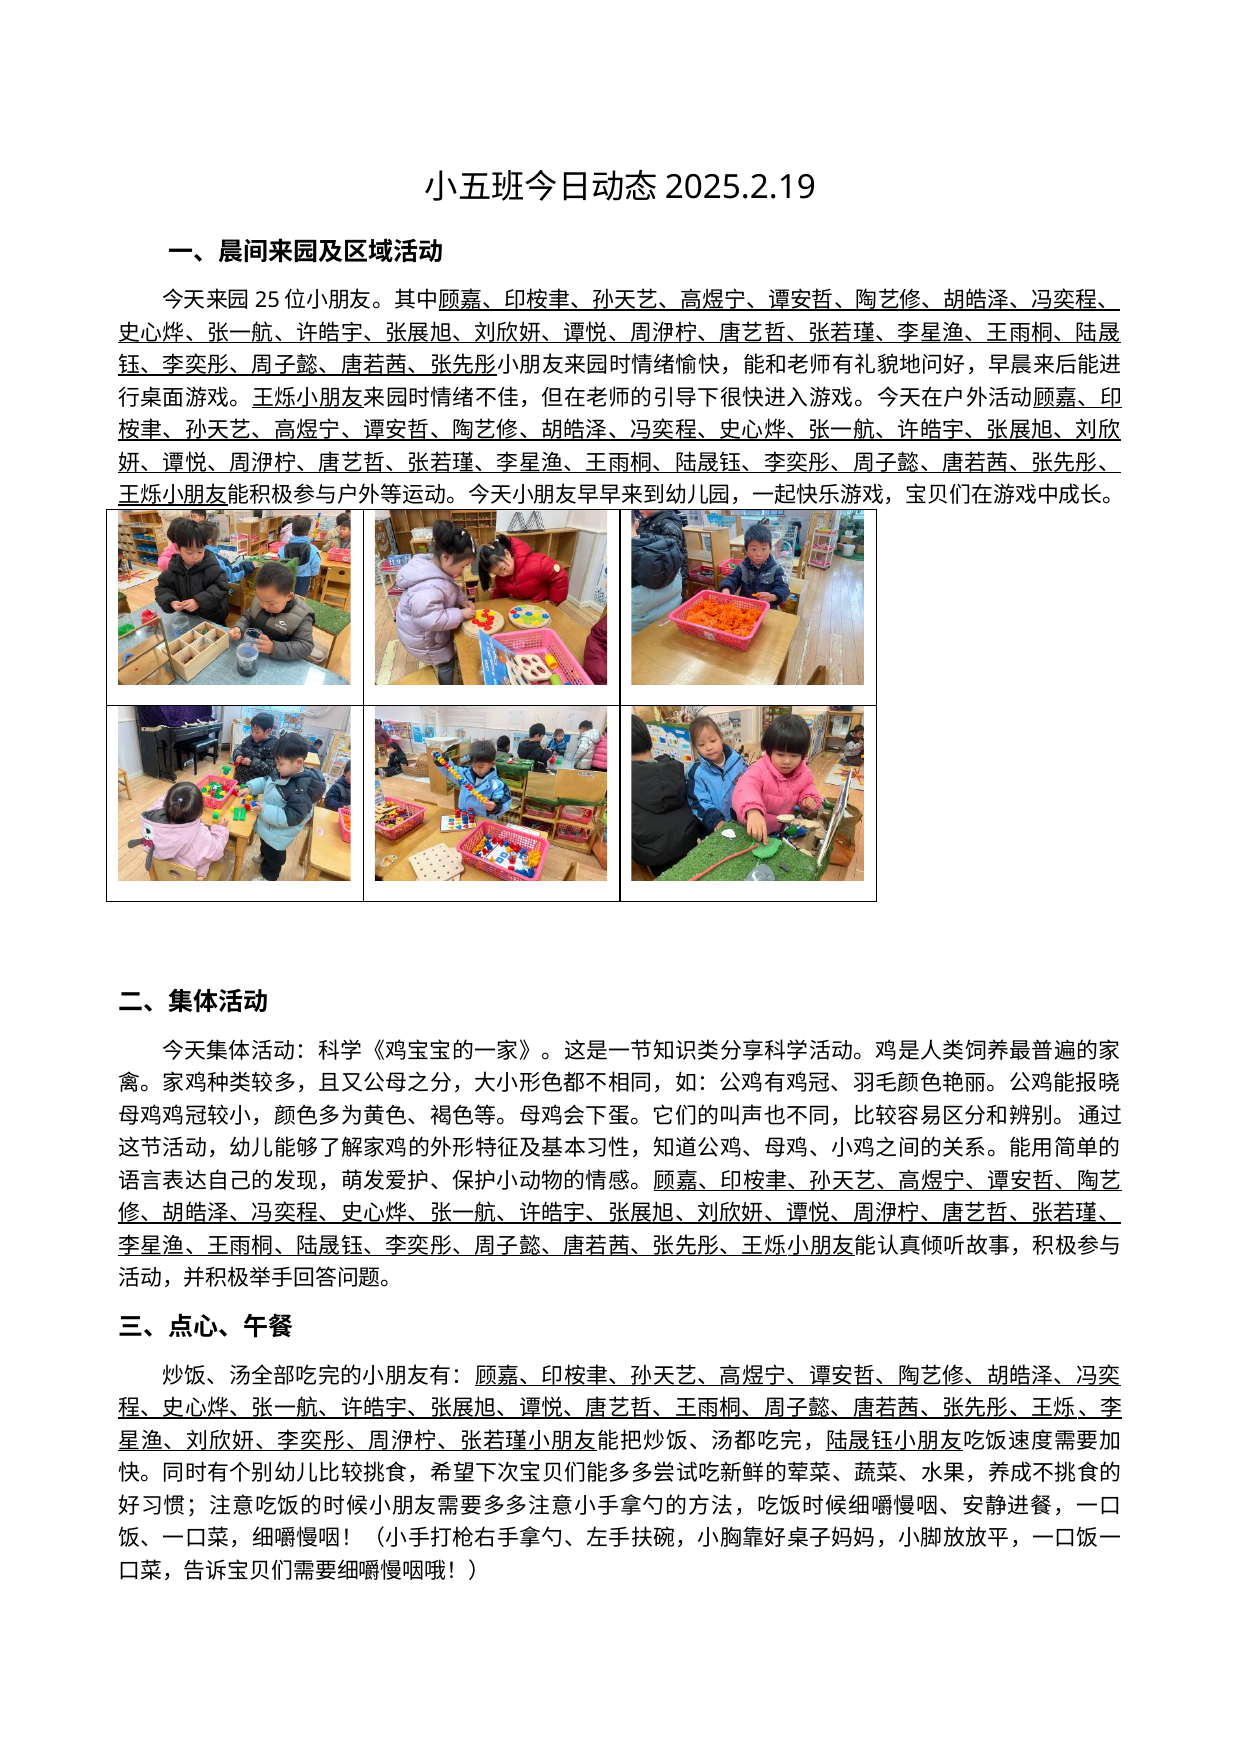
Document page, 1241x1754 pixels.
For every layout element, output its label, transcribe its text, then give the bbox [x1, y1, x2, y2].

table_cell [621, 706, 876, 901]
table_cell [107, 706, 363, 901]
text 炒饭、汤全部吃完的小朋友有：顾嘉、印桉聿、孙天艺、高煜宁、谭安哲、陶艺修、胡皓泽、冯奕程、史心烨、张一航、许皓宇、张展旭、谭悦、唐艺哲、王雨桐、周子懿、唐若茜、张先彤、王烁、李星渔、刘欣妍、李奕彤、周洢柠、张若瑾小朋友能把炒饭、汤都吃完，陆晟钰小朋友吃饭速度需要加快。同时有个别幼儿比较挑食，希望下次宝贝们能多多尝试吃新鲜的荤菜、蔬菜、水果，养成不挑食的好习惯；注意吃饭的时候小朋友需要多多注意小手拿勺的方法，吃饭时候细嚼慢咽、安静进餐，一口饭、一口菜，细嚼慢咽！（小手打枪右手拿勺、左手扶碗，小胸靠好桌子妈妈，小脚放放平，一口饭一口菜，告诉宝贝们需要细嚼慢咽哦！） [118, 1357, 1122, 1417]
list 晨间来园及区域活动 [118, 217, 1122, 282]
picture [374, 510, 608, 685]
picture [118, 706, 351, 881]
text 今天来园25位小朋友。其中顾嘉、印桉聿、孙天艺、高煜宁、谭安哲、陶艺修、胡皓泽、冯奕程、史心烨、张一航、许皓宇、张展旭、刘欣妍、谭悦、周洢柠、唐艺哲、张若瑾、李星渔、王雨桐、陆晟钰、李奕彤、周子懿、唐若茜、张先彤小朋友来园时情绪愉快，能和老师有礼貌地问好，早晨来后能进行桌面游戏。王烁小朋友来园时情绪不佳，但在老师的引导下很快进入游戏。今天在户外活动顾嘉、印桉聿、孙天艺、高煜宁、谭安哲、陶艺修、胡皓泽、冯奕程、史心烨、张一航、许皓宇、张展旭、刘欣妍、谭悦、周洢柠、唐艺哲、张若瑾、李星渔、王雨桐、陆晟钰、李奕彤、周子懿、唐若茜、张先彤、王烁小朋友能积极参与户外等运动。今天小朋友早早来到幼儿园，一起快乐游戏，宝贝们在游戏中成长。 [118, 282, 1122, 509]
table_cell [364, 706, 619, 901]
text 炒饭、汤全部吃完的小朋友有：顾嘉、印桉聿、孙天艺、高煜宁、谭安哲、陶艺修、胡皓泽、冯奕程、史心烨、张一航、许皓宇、张展旭、谭悦、唐艺哲、王雨桐、周子懿、唐若茜、张先彤、王烁、李星渔、刘欣妍、李奕彤、周洢柠、张若瑾小朋友能把炒饭、汤都吃完，陆晟钰小朋友吃饭速度需要加快。同时有个别幼儿比较挑食，希望下次宝贝们能多多尝试吃新鲜的荤菜、蔬菜、水果，养成不挑食的好习惯；注意吃饭的时候小朋友需要多多注意小手拿勺的方法，吃饭时候细嚼慢咽、安静进餐，一口饭、一口菜，细嚼慢咽！（小手打枪右手拿勺、左手扶碗，小胸靠好桌子妈妈，小脚放放平，一口饭一口菜，告诉宝贝们需要细嚼慢咽哦！） [118, 1418, 1122, 1585]
table_header [364, 510, 619, 705]
table_header [621, 510, 876, 705]
list 二、集体活动 [118, 967, 1122, 1032]
list 小五班今日动态2025.2.19 [118, 152, 1122, 217]
text 今天集体活动：科学《鸡宝宝的一家》。这是一节知识类分享科学活动。鸡是人类饲养最普遍的家禽。家鸡种类较多，且又公母之分，大小形色都不相同，如：公鸡有鸡冠、羽毛颜色艳丽。公鸡能报晓。母鸡鸡冠较小，颜色多为黄色、褐色等。母鸡会下蛋。它们的叫声也不同，比较容易区分和辨别。通过这节活动，幼儿能够了解家鸡的外形特征及基本习性，知道公鸡、母鸡、小鸡之间的关系。能用简单的语言表达自己的发现，萌发爱护、保护小动物的情感。顾嘉、印桉聿、孙天艺、高煜宁、谭安哲、陶艺修、胡皓泽、冯奕程、史心烨、张一航、许皓宇、张展旭、刘欣妍、谭悦、周洢柠、唐艺哲、张若瑾、李星渔、王雨桐、陆晟钰、李奕彤、周子懿、唐若茜、张先彤、王烁小朋友能认真倾听故事，积极参与活动，并积极举手回答问题。 [118, 1032, 1122, 1292]
picture [631, 510, 864, 685]
picture [118, 510, 351, 685]
picture [631, 706, 864, 881]
table_header [107, 510, 363, 705]
picture [374, 706, 608, 881]
text 三、点心、午餐 [118, 1292, 1122, 1357]
